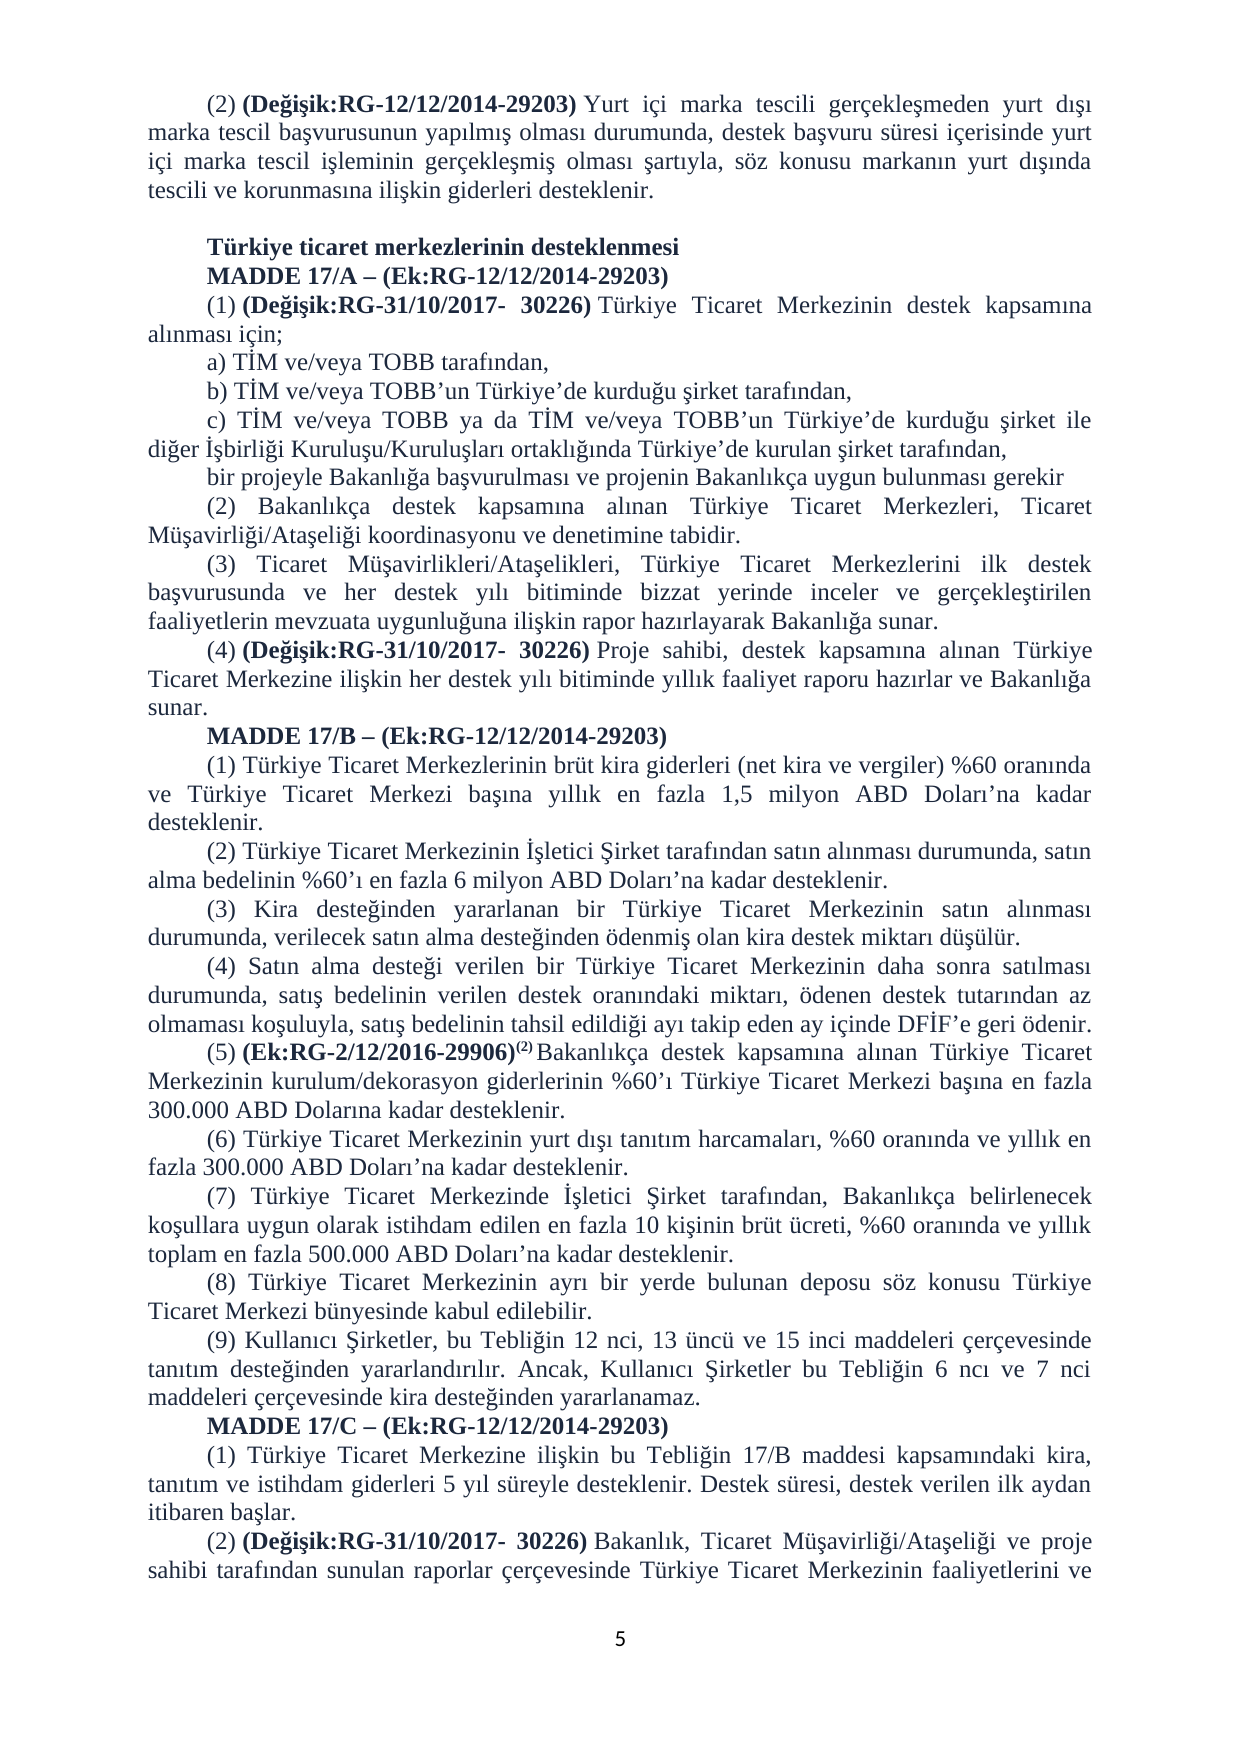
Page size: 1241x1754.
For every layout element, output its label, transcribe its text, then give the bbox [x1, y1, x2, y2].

text (1) (Değişik:RG-31/10/2017- 30226) Türkiye Ticaret Merkezinin destek kapsamına alınması için; [148, 290, 1093, 347]
text (4) Satın alma desteği verilen bir Türkiye Ticaret Merkezinin daha sonra satılması durumunda, satış bedelinin verilen destek oranındaki miktarı, ödenen destek tutarından az olmaması koşuluyla, satış bedelinin tahsil edildiği ayı takip eden ay içinde DFİF’e geri ödenir. [148, 951, 1093, 1037]
text c) TİM ve/veya TOBB ya da TİM ve/veya TOBB’un Türkiye’de kurduğu şirket ile diğer İşbirliği Kuruluşu/Kuruluşları ortaklığında Türkiye’de kurulan şirket tarafından, [148, 405, 1093, 462]
text bir projeyle Bakanlığa başvurulması ve projenin Bakanlıkça uygun bulunması gerekir [148, 462, 1093, 491]
text (4) (Değişik:RG-31/10/2017- 30226) Proje sahibi, destek kapsamına alınan Türkiye Ticaret Merkezine ilişkin her destek yılı bitiminde yıllık faaliyet raporu hazırlar ve Bakanlığa sunar. [148, 635, 1093, 721]
text (1) Türkiye Ticaret Merkezine ilişkin bu Tebliğin 17/B maddesi kapsamındaki kira, tanıtım ve istihdam giderleri 5 yıl süreyle desteklenir. Destek süresi, destek verilen ilk aydan itibaren başlar. [148, 1440, 1093, 1526]
text (2) (Değişik:RG-12/12/2014-29203) Yurt içi marka tescili gerçekleşmeden yurt dışı marka tescil başvurusunun yapılmış olması durumunda, destek başvuru süresi içerisinde yurt içi marka tescil işleminin gerçekleşmiş olması şartıyla, söz konusu markanın yurt dışında tescili ve korunmasına ilişkin giderleri desteklenir. [148, 89, 1093, 204]
text (9) Kullanıcı Şirketler, bu Tebliğin 12 nci, 13 üncü ve 15 inci maddeleri çerçevesinde tanıtım desteğinden yararlandırılır. Ancak, Kullanıcı Şirketler bu Tebliğin 6 ncı ve 7 nci maddeleri çerçevesinde kira desteğinden yararlanamaz. [148, 1325, 1093, 1411]
text (3) Ticaret Müşavirlikleri/Ataşelikleri, Türkiye Ticaret Merkezlerini ilk destek başvurusunda ve her destek yılı bitiminde bizzat yerinde inceler ve gerçekleştirilen faaliyetlerin mevzuata uygunluğuna ilişkin rapor hazırlayarak Bakanlığa sunar. [148, 549, 1093, 635]
text b) TİM ve/veya TOBB’un Türkiye’de kurduğu şirket tarafından, [148, 376, 1093, 405]
text MADDE 17/B – (Ek:RG-12/12/2014-29203) [148, 721, 1093, 750]
text (1) Türkiye Ticaret Merkezlerinin brüt kira giderleri (net kira ve vergiler) %60 oranında ve Türkiye Ticaret Merkezi başına yıllık en fazla 1,5 milyon ABD Doları’na kadar desteklenir. [148, 750, 1093, 836]
text (6) Türkiye Ticaret Merkezinin yurt dışı tanıtım harcamaları, %60 oranında ve yıllık en fazla 300.000 ABD Doları’na kadar desteklenir. [148, 1124, 1093, 1181]
text (2) Türkiye Ticaret Merkezinin İşletici Şirket tarafından satın alınması durumunda, satın alma bedelinin %60’ı en fazla 6 milyon ABD Doları’na kadar desteklenir. [148, 836, 1093, 894]
text (8) Türkiye Ticaret Merkezinin ayrı bir yerde bulunan deposu söz konusu Türkiye Ticaret Merkezi bünyesinde kabul edilebilir. [148, 1267, 1093, 1325]
text MADDE 17/A – (Ek:RG-12/12/2014-29203) [148, 261, 1093, 290]
text Türkiye ticaret merkezlerinin desteklenmesi [148, 232, 1093, 261]
text (7) Türkiye Ticaret Merkezinde İşletici Şirket tarafından, Bakanlıkça belirlenecek koşullara uygun olarak istihdam edilen en fazla 10 kişinin brüt ücreti, %60 oranında ve yıllık toplam en fazla 500.000 ABD Doları’na kadar desteklenir. [148, 1181, 1093, 1267]
text (5) (Ek:RG-2/12/2016-29906)(2) Bakanlıkça destek kapsamına alınan Türkiye Ticaret Merkezinin kurulum/dekorasyon giderlerinin %60’ı Türkiye Ticaret Merkezi başına en fazla 300.000 ABD Dolarına kadar desteklenir. [148, 1037, 1093, 1124]
text (2) Bakanlıkça destek kapsamına alınan Türkiye Ticaret Merkezleri, Ticaret Müşavirliği/Ataşeliği koordinasyonu ve denetimine tabidir. [148, 491, 1093, 549]
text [148, 1526, 1093, 1584]
text a) TİM ve/veya TOBB tarafından, [148, 347, 1093, 376]
text (3) Kira desteğinden yararlanan bir Türkiye Ticaret Merkezinin satın alınması durumunda, verilecek satın alma desteğinden ödenmiş olan kira destek miktarı düşülür. [148, 894, 1093, 951]
text MADDE 17/C – (Ek:RG-12/12/2014-29203) [148, 1411, 1093, 1440]
